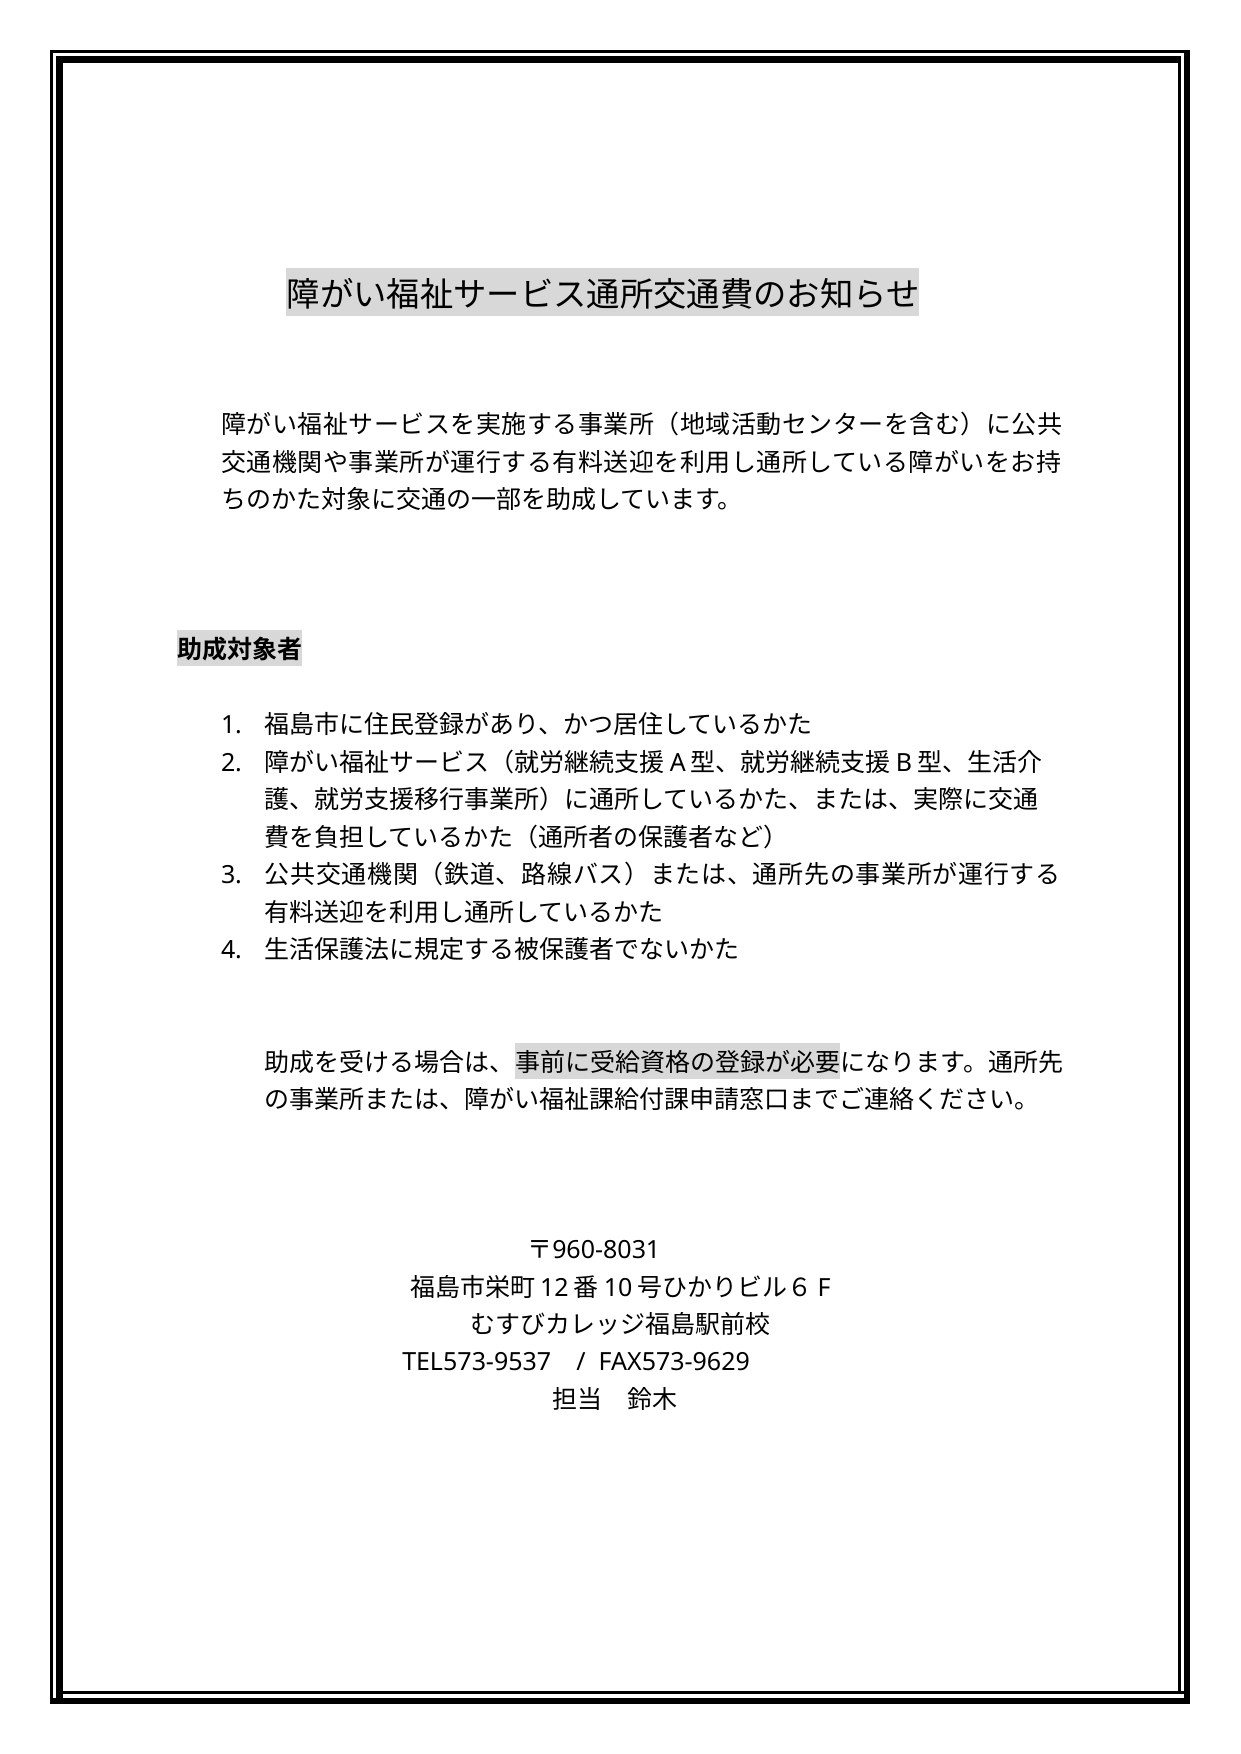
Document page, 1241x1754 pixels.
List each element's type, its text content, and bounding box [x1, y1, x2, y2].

text 担当 鈴木 [177, 1379, 1063, 1417]
text 〒960‐8031 [177, 1229, 1063, 1267]
text むすびカレッジ福島駅前校 [177, 1304, 1063, 1342]
list 生活保護法に規定する被保護者でないかた [221, 929, 1063, 967]
text 障がい福祉サービスを実施する事業所（地域活動センターを含む）に公共交通機関や事業所が運行する有料送迎を利用し通所している障がいをお持ちのかた対象に交通の一部を助成しています。 [221, 404, 1063, 517]
text 助成対象者 [177, 629, 1063, 667]
text 障がい福祉サービス通所交通費のお知らせ [286, 254, 1063, 329]
list 助成を受ける場合は、事前に受給資格の登録が必要になります。通所先の事業所または、障がい福祉課給付課申請窓口までご連絡ください。 [264, 1042, 1063, 1117]
list 障がい福祉サービス（就労継続支援A型、就労継続支援B型、生活介護、就労支援移行事業所）に通所しているかた、または、実際に交通費を負担しているかた（通所者の保護者など） [221, 742, 1063, 854]
text 福島市栄町12番10号ひかりビル６F [177, 1267, 1063, 1304]
list 福島市に住民登録があり、かつ居住しているかた [221, 704, 1063, 742]
text TEL573‐9537 / FAX573-9629 [177, 1342, 1063, 1379]
list 公共交通機関（鉄道、路線バス）または、通所先の事業所が運行する有料送迎を利用し通所しているかた [221, 854, 1063, 929]
